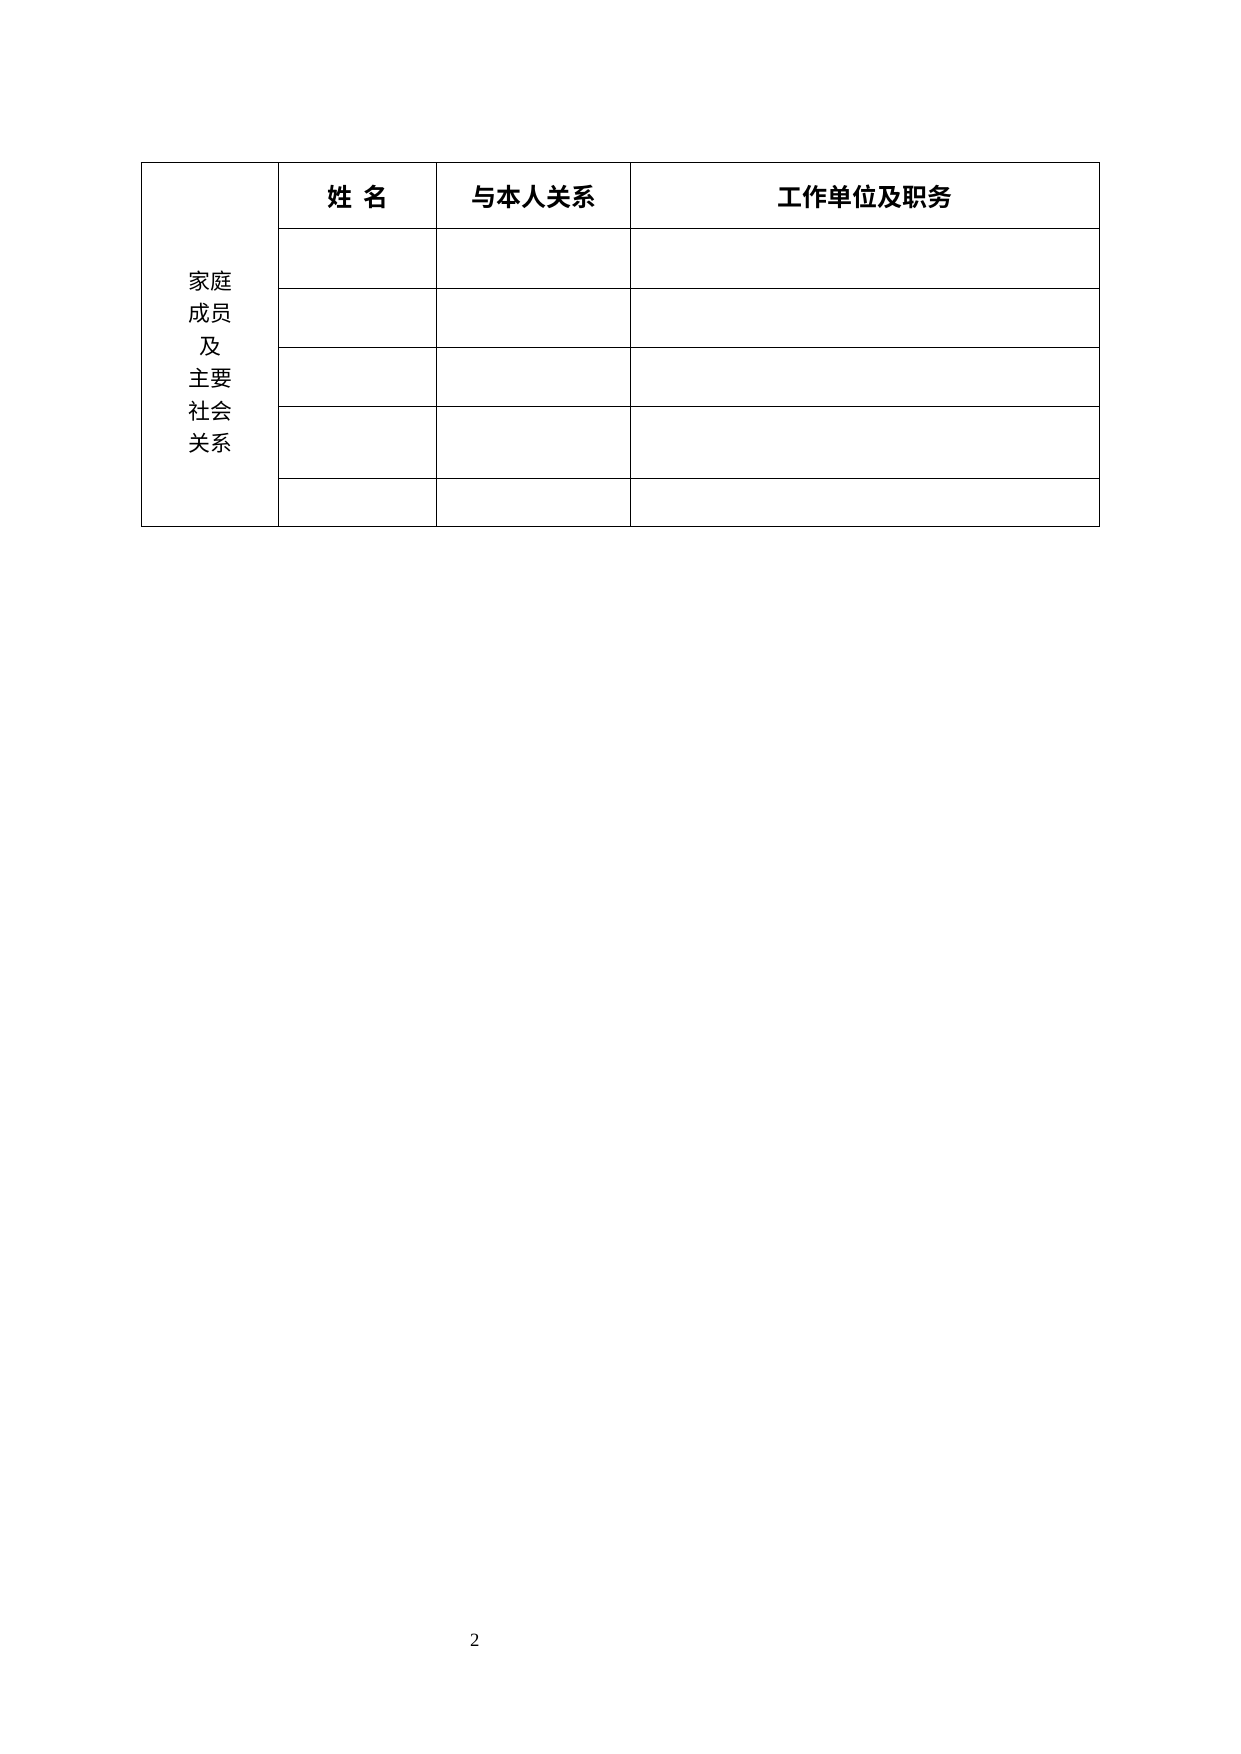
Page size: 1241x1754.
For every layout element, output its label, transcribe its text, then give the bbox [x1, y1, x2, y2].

table_cell [631, 407, 1099, 478]
table_cell [631, 229, 1099, 288]
table_cell [437, 229, 630, 288]
table_cell [279, 407, 436, 478]
table_cell [279, 289, 436, 347]
table_cell [631, 479, 1099, 526]
table_cell [437, 479, 630, 526]
table_cell 工作单位及职务 [631, 163, 1099, 228]
table_cell [631, 289, 1099, 347]
table_cell [437, 348, 630, 406]
table_cell 家庭 成员 及 主要 社会 关系 [142, 163, 278, 526]
table_cell [631, 348, 1099, 406]
table_cell [279, 348, 436, 406]
table_cell [437, 407, 630, 478]
table_cell [279, 479, 436, 526]
table_cell 与本人关系 [437, 163, 630, 228]
table_cell 姓 名 [279, 163, 436, 228]
table_cell [437, 289, 630, 347]
table_cell [279, 229, 436, 288]
